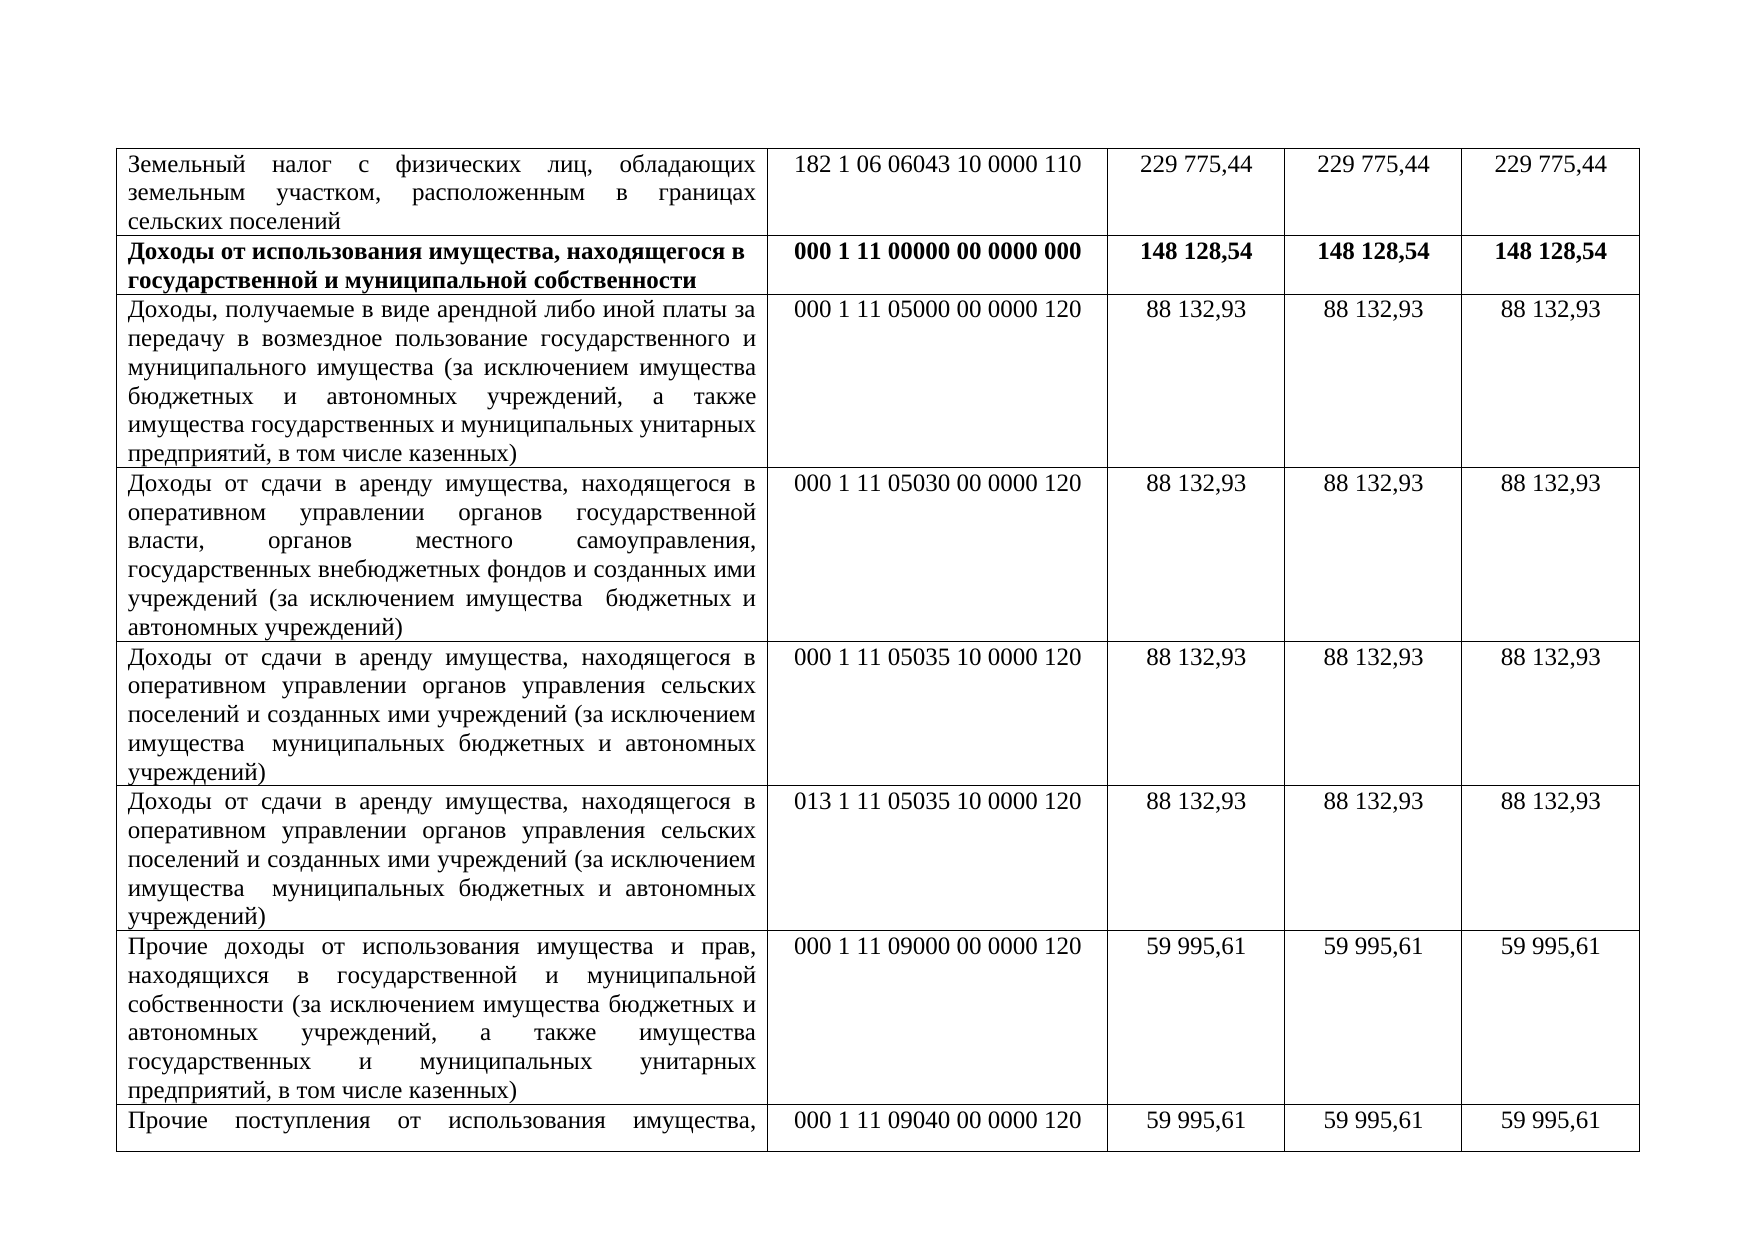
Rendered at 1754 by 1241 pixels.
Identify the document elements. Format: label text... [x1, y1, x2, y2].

table_cell 59 995,61 [1285, 931, 1461, 1104]
table_cell 229 775,44 [1462, 149, 1639, 235]
table_cell 000 1 11 05035 10 0000 120 [768, 642, 1107, 785]
table_cell Доходы от использования имущества, находящегося в государственной и муниципальной собственности [117, 236, 767, 293]
table_cell 148 128,54 [1462, 236, 1639, 293]
table_cell 000 1 11 05030 00 0000 120 [768, 468, 1107, 641]
table_cell 59 995,61 [1108, 1105, 1284, 1151]
table_cell 88 132,93 [1285, 295, 1461, 467]
table_cell Доходы от сдачи в аренду имущества, находящегося в оперативном управлении органов управления сельских поселений и созданных ими учреждений (за исключением имущества муниципальных бюджетных и автономных учреждений) [117, 786, 767, 930]
table_cell 88 132,93 [1285, 786, 1461, 930]
table_cell Доходы от сдачи в аренду имущества, находящегося в оперативном управлении органов управления сельских поселений и созданных ими учреждений (за исключением имущества муниципальных бюджетных и автономных учреждений) [117, 642, 767, 785]
table_cell 88 132,93 [1285, 468, 1461, 641]
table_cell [117, 1105, 767, 1151]
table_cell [768, 1105, 1107, 1151]
table_cell 000 1 11 09000 00 0000 120 [768, 931, 1107, 1104]
table_cell Доходы от сдачи в аренду имущества, находящегося в оперативном управлении органов государственной власти, органов местного самоуправления, государственных внебюджетных фондов и созданных ими учреждений (за исключением имущества бюджетных и автономных учреждений) [117, 468, 767, 641]
table_cell 88 132,93 [1462, 468, 1639, 641]
table_cell 88 132,93 [1285, 642, 1461, 785]
table_cell 88 132,93 [1108, 295, 1284, 467]
table_cell 000 1 11 00000 00 0000 000 [768, 236, 1107, 293]
table_cell 59 995,61 [1462, 1105, 1639, 1151]
table_cell 59 995,61 [1285, 1105, 1461, 1151]
table_cell 148 128,54 [1108, 236, 1284, 293]
table_cell Прочие доходы от использования имущества и прав, находящихся в государственной и муниципальной собственности (за исключением имущества бюджетных и автономных учреждений, а также имущества государственных и муниципальных унитарных предприятий, в том числе казенных) [117, 931, 767, 1104]
table_cell 88 132,93 [1108, 642, 1284, 785]
table_cell 88 132,93 [1108, 468, 1284, 641]
table_cell 59 995,61 [1108, 931, 1284, 1104]
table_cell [117, 149, 767, 235]
table_cell 88 132,93 [1462, 642, 1639, 785]
table_cell 013 1 11 05035 10 0000 120 [768, 786, 1107, 930]
table_cell 000 1 11 05000 00 0000 120 [768, 295, 1107, 467]
table_cell 182 1 06 06043 10 0000 110 [768, 149, 1107, 235]
table_cell 88 132,93 [1462, 786, 1639, 930]
table_cell 88 132,93 [1108, 786, 1284, 930]
table_cell 88 132,93 [1462, 295, 1639, 467]
table_cell 229 775,44 [1108, 149, 1284, 235]
table_cell 59 995,61 [1462, 931, 1639, 1104]
table_cell 148 128,54 [1285, 236, 1461, 293]
table_cell 229 775,44 [1285, 149, 1461, 235]
table_cell Доходы, получаемые в виде арендной либо иной платы за передачу в возмездное пользование государственного и муниципального имущества (за исключением имущества бюджетных и автономных учреждений, а также имущества государственных и муниципальных унитарных предприятий, в том числе казенных) [117, 295, 767, 467]
